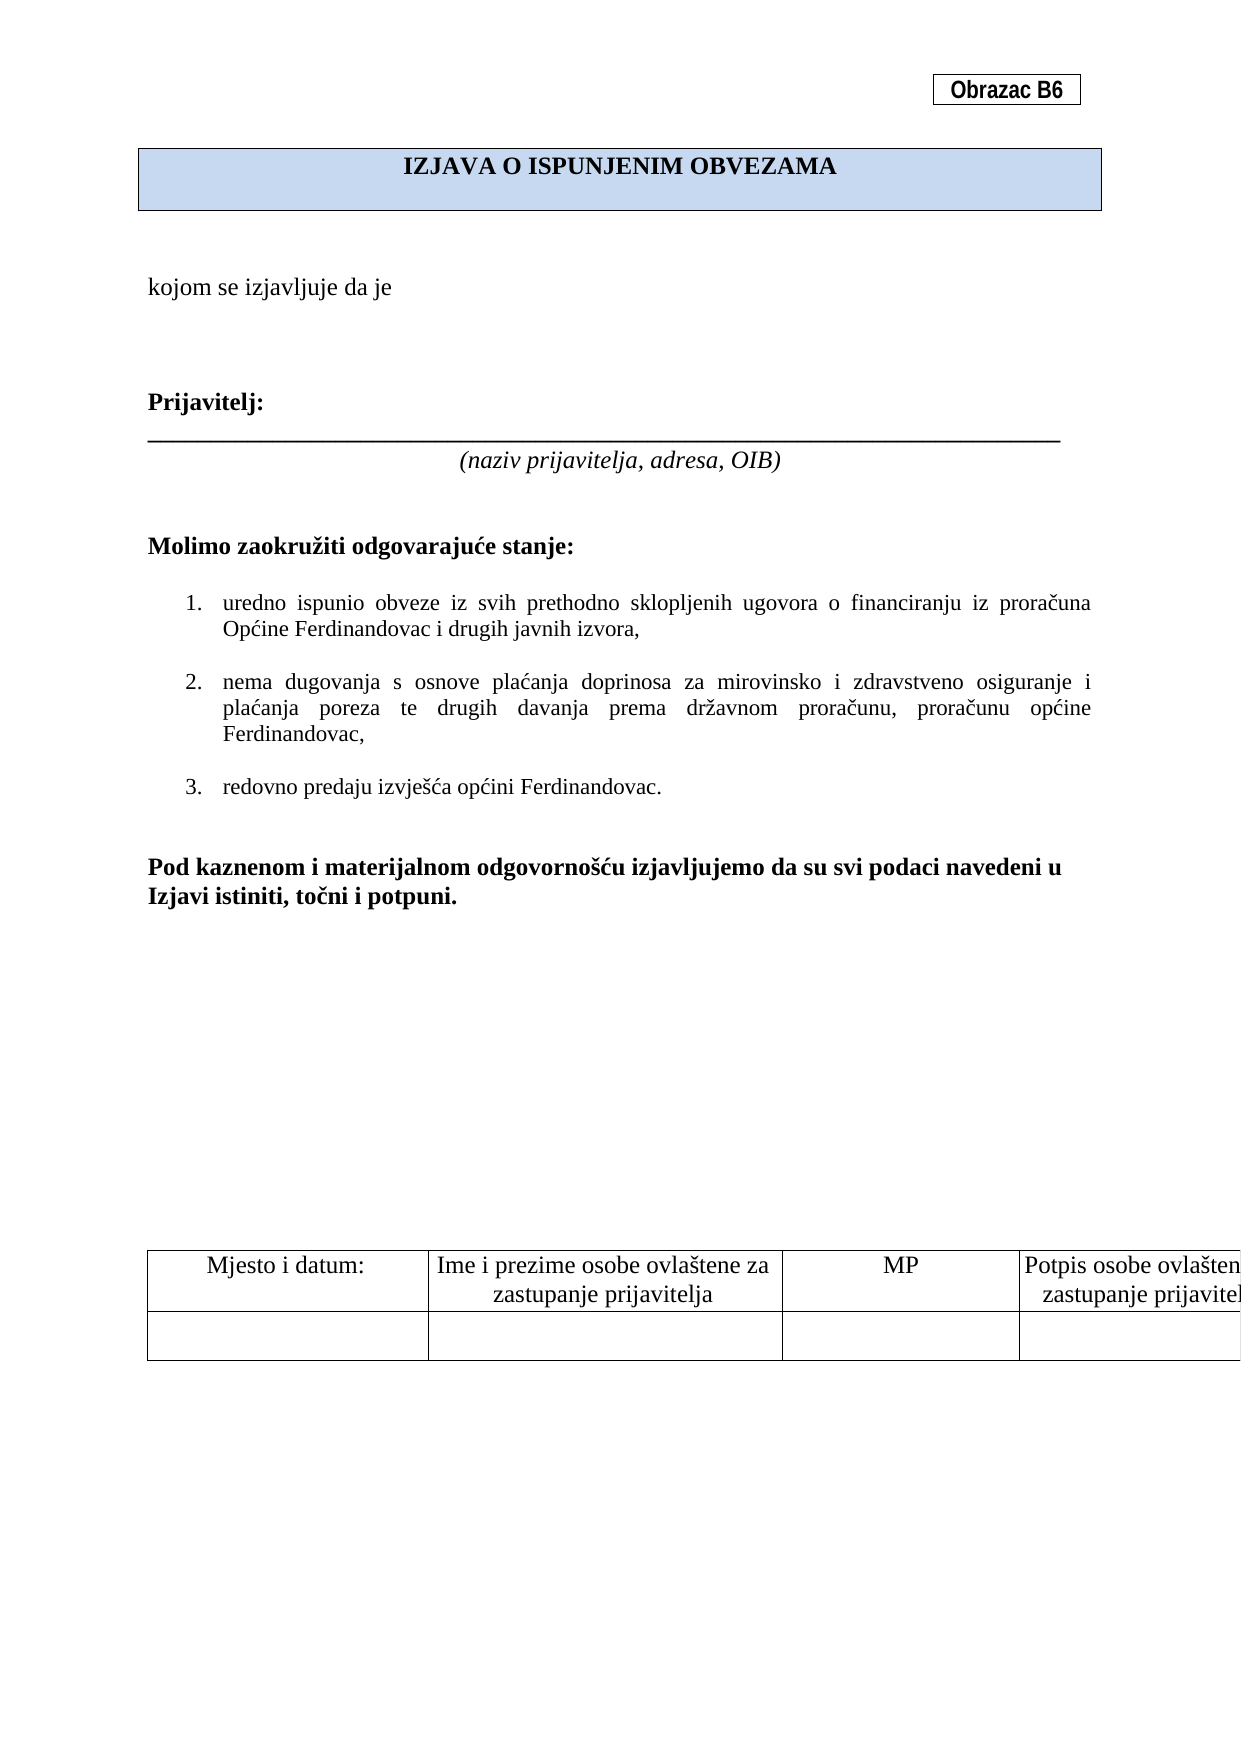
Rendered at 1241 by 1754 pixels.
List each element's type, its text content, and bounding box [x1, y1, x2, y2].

list nema dugovanja s osnove plaćanja doprinosa za mirovinsko i zdravstveno osiguranje i plaćanja poreza te drugih davanja prema državnom proračunu, proračunu općine Ferdinandovac, [185, 668, 1093, 747]
table_cell [783, 1312, 1019, 1359]
text kojom se izjavljuje da je [148, 272, 1093, 301]
table_cell [1020, 1312, 1240, 1359]
table_header Potpis osobe ovlaštene za zastupanje prijavitelja [1020, 1251, 1240, 1311]
text Prijavitelj: _________________________________________________________________________ [148, 387, 1093, 445]
list redovno predaju izvješća općini Ferdinandovac. [185, 773, 1093, 799]
text (naziv prijavitelja, adresa, OIB) [148, 445, 1093, 474]
text IZJAVA O ISPUNJENIM OBVEZAMA [139, 149, 1101, 176]
table_header MP [783, 1251, 1019, 1311]
list uredno ispunio obveze iz svih prethodno sklopljenih ugovora o financiranju iz proračuna Općine Ferdinandovac i drugih javnih izvora, [185, 589, 1093, 641]
text Pod kaznenom i materijalnom odgovornošću izjavljujemo da su svi podaci navedeni u Izjavi istiniti, točni i potpuni. [148, 852, 1093, 910]
table_header Mjesto i datum: [148, 1251, 428, 1311]
table_cell [148, 1312, 428, 1359]
table_cell [429, 1312, 782, 1359]
table_header Ime i prezime osobe ovlaštene za zastupanje prijavitelja [429, 1251, 782, 1311]
text Molimo zaokružiti odgovarajuće stanje: [148, 531, 1093, 560]
